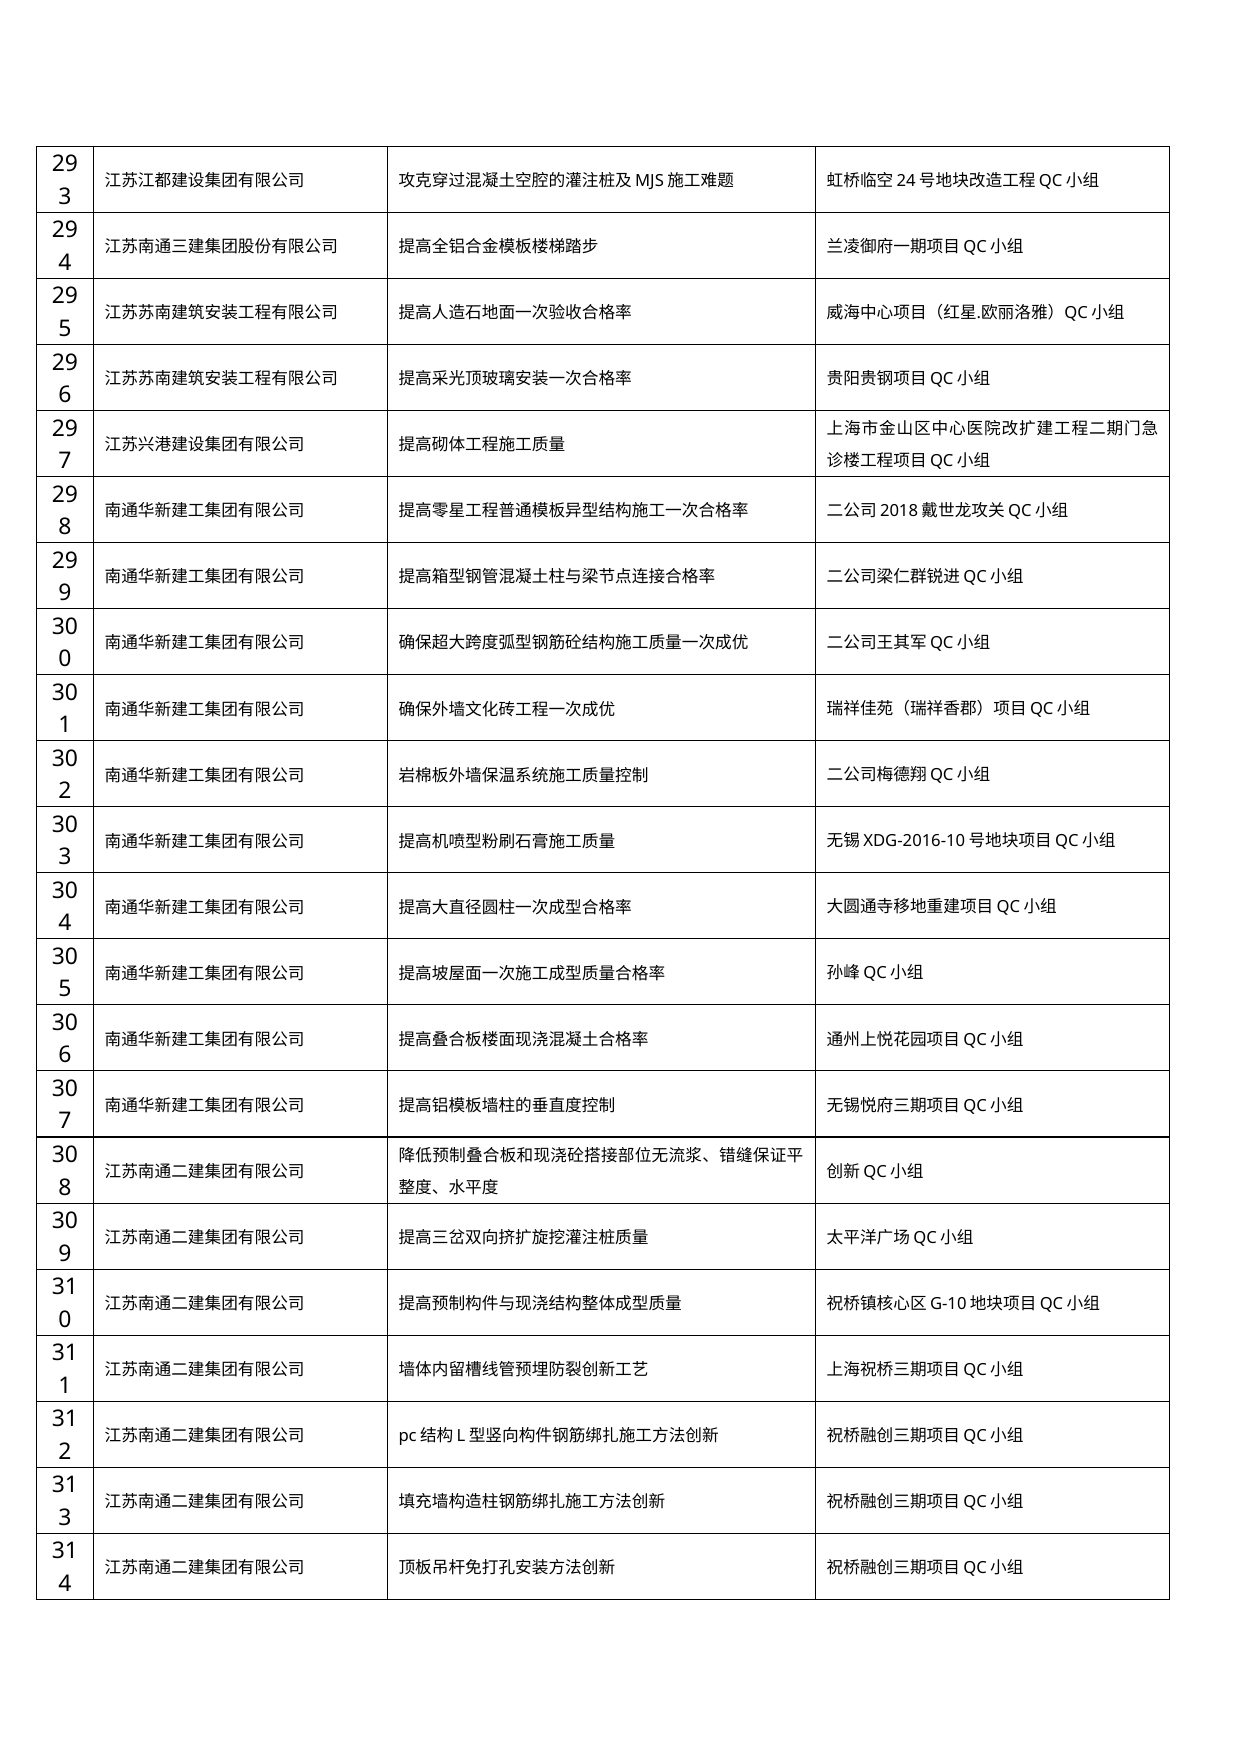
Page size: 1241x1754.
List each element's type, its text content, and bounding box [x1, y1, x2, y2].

table_cell 提高大直径圆柱一次成型合格率 [388, 873, 815, 938]
table_cell 312 [37, 1402, 93, 1467]
table_cell 306 [37, 1005, 93, 1070]
table_cell 313 [37, 1468, 93, 1533]
table_cell 南通华新建工集团有限公司 [94, 477, 387, 542]
table_cell 提高预制构件与现浇结构整体成型质量 [388, 1270, 815, 1334]
table_cell 301 [37, 675, 93, 740]
table_cell 南通华新建工集团有限公司 [94, 1071, 387, 1136]
table_cell pc结构L型竖向构件钢筋绑扎施工方法创新 [388, 1402, 815, 1467]
table_cell 虹桥临空24号地块改造工程QC小组 [816, 147, 1169, 212]
table_cell 瑞祥佳苑（瑞祥香郡）项目QC小组 [816, 675, 1169, 740]
table_cell 无锡悦府三期项目QC小组 [816, 1071, 1169, 1136]
table_cell 南通华新建工集团有限公司 [94, 807, 387, 872]
table_cell 305 [37, 939, 93, 1004]
table_cell 通州上悦花园项目QC小组 [816, 1005, 1169, 1070]
table_cell 南通华新建工集团有限公司 [94, 939, 387, 1004]
table_cell 304 [37, 873, 93, 938]
table_cell 无锡XDG-2016-10号地块项目QC小组 [816, 807, 1169, 872]
table_cell 南通华新建工集团有限公司 [94, 1005, 387, 1070]
table_cell 祝桥融创三期项目QC小组 [816, 1534, 1169, 1599]
table_cell 297 [37, 411, 93, 476]
table_cell 江苏南通三建集团股份有限公司 [94, 213, 387, 278]
table_cell 二公司梁仁群锐进QC小组 [816, 543, 1169, 608]
table_cell 二公司梅德翔QC小组 [816, 741, 1169, 806]
table_cell 江苏南通二建集团有限公司 [94, 1270, 387, 1334]
table_cell 298 [37, 477, 93, 542]
table_cell 确保外墙文化砖工程一次成优 [388, 675, 815, 740]
table_cell 提高人造石地面一次验收合格率 [388, 279, 815, 344]
table_cell 威海中心项目（红星.欧丽洛雅）QC小组 [816, 279, 1169, 344]
table_cell 303 [37, 807, 93, 872]
table_cell 提高坡屋面一次施工成型质量合格率 [388, 939, 815, 1004]
table_cell 提高铝模板墙柱的垂直度控制 [388, 1071, 815, 1136]
table_cell 提高砌体工程施工质量 [388, 411, 815, 476]
table_cell 上海市金山区中心医院改扩建工程二期门急诊楼工程项目QC小组 [816, 411, 1169, 476]
table_cell 南通华新建工集团有限公司 [94, 741, 387, 806]
table_cell 江苏南通二建集团有限公司 [94, 1138, 387, 1202]
table_cell 顶板吊杆免打孔安装方法创新 [388, 1534, 815, 1599]
table_cell 南通华新建工集团有限公司 [94, 543, 387, 608]
table_cell 贵阳贵钢项目QC小组 [816, 345, 1169, 410]
table_cell 大圆通寺移地重建项目QC小组 [816, 873, 1169, 938]
table_cell 太平洋广场QC小组 [816, 1204, 1169, 1268]
table_cell 309 [37, 1204, 93, 1268]
table_cell 填充墙构造柱钢筋绑扎施工方法创新 [388, 1468, 815, 1533]
table_cell 300 [37, 609, 93, 674]
table_cell 302 [37, 741, 93, 806]
table_cell 上海祝桥三期项目QC小组 [816, 1336, 1169, 1401]
table_cell 提高采光顶玻璃安装一次合格率 [388, 345, 815, 410]
table_cell 296 [37, 345, 93, 410]
table_cell 二公司王其军QC小组 [816, 609, 1169, 674]
table_cell 295 [37, 279, 93, 344]
table_cell 311 [37, 1336, 93, 1401]
table_cell 307 [37, 1071, 93, 1136]
table_cell 祝桥融创三期项目QC小组 [816, 1402, 1169, 1467]
table_cell 江苏南通二建集团有限公司 [94, 1336, 387, 1401]
table_cell 攻克穿过混凝土空腔的灌注桩及MJS施工难题 [388, 147, 815, 212]
table_cell 兰凌御府一期项目QC小组 [816, 213, 1169, 278]
table_cell 南通华新建工集团有限公司 [94, 873, 387, 938]
table_cell 308 [37, 1138, 93, 1202]
table_cell 岩棉板外墙保温系统施工质量控制 [388, 741, 815, 806]
table_cell 江苏苏南建筑安装工程有限公司 [94, 345, 387, 410]
table_cell 提高全铝合金模板楼梯踏步 [388, 213, 815, 278]
table_cell 祝桥镇核心区G-10地块项目QC小组 [816, 1270, 1169, 1334]
table_cell 孙峰QC小组 [816, 939, 1169, 1004]
table_cell 提高零星工程普通模板异型结构施工一次合格率 [388, 477, 815, 542]
table_cell 提高叠合板楼面现浇混凝土合格率 [388, 1005, 815, 1070]
table_cell 南通华新建工集团有限公司 [94, 675, 387, 740]
table_cell 祝桥融创三期项目QC小组 [816, 1468, 1169, 1533]
table_cell 江苏兴港建设集团有限公司 [94, 411, 387, 476]
table_cell 降低预制叠合板和现浇砼搭接部位无流浆、错缝保证平整度、水平度 [388, 1138, 815, 1202]
table_cell 江苏南通二建集团有限公司 [94, 1468, 387, 1533]
table_cell 创新QC小组 [816, 1138, 1169, 1202]
table_cell 南通华新建工集团有限公司 [94, 609, 387, 674]
table_cell 314 [37, 1534, 93, 1599]
table_cell 江苏南通二建集团有限公司 [94, 1402, 387, 1467]
table_cell 江苏南通二建集团有限公司 [94, 1534, 387, 1599]
table_cell 294 [37, 213, 93, 278]
table_cell 提高三岔双向挤扩旋挖灌注桩质量 [388, 1204, 815, 1268]
table_cell 310 [37, 1270, 93, 1334]
table_cell 江苏南通二建集团有限公司 [94, 1204, 387, 1268]
table_cell 299 [37, 543, 93, 608]
table_cell 江苏苏南建筑安装工程有限公司 [94, 279, 387, 344]
table_cell 二公司2018戴世龙攻关QC小组 [816, 477, 1169, 542]
table_cell 确保超大跨度弧型钢筋砼结构施工质量一次成优 [388, 609, 815, 674]
table_cell 提高箱型钢管混凝土柱与梁节点连接合格率 [388, 543, 815, 608]
table_cell 提高机喷型粉刷石膏施工质量 [388, 807, 815, 872]
table_cell 293 [37, 147, 93, 212]
table_cell 江苏江都建设集团有限公司 [94, 147, 387, 212]
table_cell 墙体内留槽线管预埋防裂创新工艺 [388, 1336, 815, 1401]
